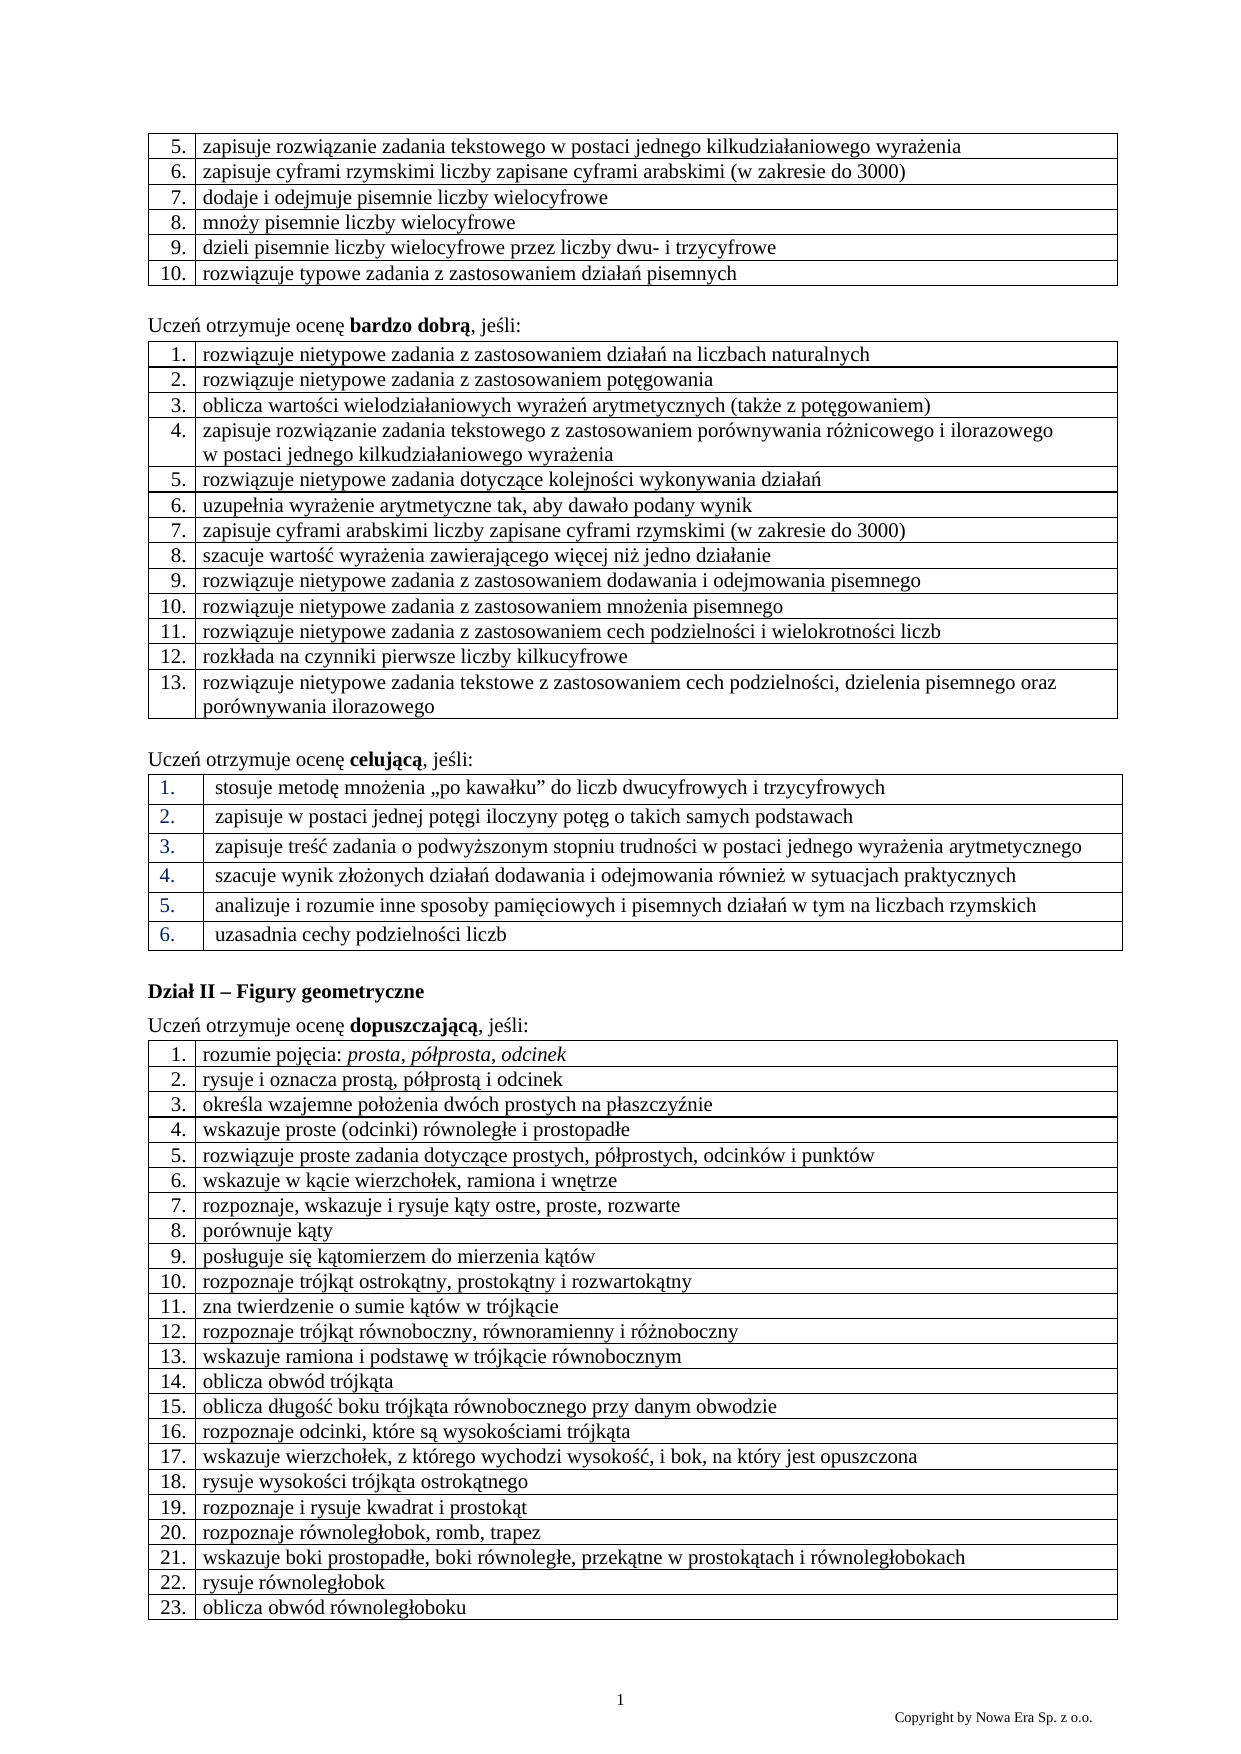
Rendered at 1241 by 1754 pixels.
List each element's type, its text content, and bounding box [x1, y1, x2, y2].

table_cell 13. [149, 1344, 195, 1368]
table_cell posługuje się kątomierzem do mierzenia kątów [196, 1244, 1117, 1268]
table_cell 15. [149, 1394, 195, 1418]
table_cell rozpoznaje i rysuje kwadrat i prostokąt [196, 1495, 1117, 1519]
table_cell 4. [149, 863, 203, 892]
text Uczeń otrzymuje ocenę dopuszczającą, jeśli: [148, 1013, 1093, 1037]
table_cell określa wzajemne położenia dwóch prostych na płaszczyźnie [196, 1092, 1117, 1116]
table_cell wskazuje w kącie wierzchołek, ramiona i wnętrze [196, 1168, 1117, 1192]
table_cell 7. [149, 185, 195, 209]
table_cell 20. [149, 1520, 195, 1544]
table_cell rozwiązuje nietypowe zadania z zastosowaniem potęgowania [196, 368, 1117, 392]
table_cell 6. [149, 1168, 195, 1192]
table_cell 6. [149, 922, 203, 950]
table_cell oblicza obwód równoległoboku [196, 1595, 1117, 1619]
table_cell porównuje kąty [196, 1219, 1117, 1242]
table_cell 5. [149, 134, 195, 158]
table_cell wskazuje ramiona i podstawę w trójkącie równobocznym [196, 1344, 1117, 1368]
table_cell 3. [149, 393, 195, 417]
table_cell oblicza obwód trójkąta [196, 1369, 1117, 1393]
table_cell rozkłada na czynniki pierwsze liczby kilkucyfrowe [196, 644, 1117, 669]
table_cell zapisuje cyframi rzymskimi liczby zapisane cyframi arabskimi (w zakresie do 3000) [196, 159, 1117, 183]
table_cell 12. [149, 1319, 195, 1343]
text Dział II – Figury geometryczne [148, 979, 1093, 1003]
table_header 1. [149, 342, 195, 366]
table_cell 3. [149, 1092, 195, 1116]
table_cell 18. [149, 1470, 195, 1493]
table_cell zapisuje rozwiązanie zadania tekstowego z zastosowaniem porównywania różnicowego i ilorazowego w postaci jednego kilkudziałaniowego wyrażenia [196, 418, 1117, 466]
table_cell rysuje i oznacza prostą, półprostą i odcinek [196, 1067, 1117, 1091]
table_cell 4. [149, 418, 195, 466]
table_cell 6. [149, 159, 195, 183]
table_cell 7. [149, 1193, 195, 1217]
table_cell 2. [149, 368, 195, 392]
table_cell 8. [149, 1219, 195, 1242]
table_cell 6. [149, 493, 195, 517]
table_cell 2. [149, 1067, 195, 1091]
table_cell zapisuje w postaci jednej potęgi iloczyny potęg o takich samych podstawach [204, 805, 1122, 833]
table_cell rozwiązuje nietypowe zadania z zastosowaniem dodawania i odejmowania pisemnego [196, 569, 1117, 593]
table_cell rysuje wysokości trójkąta ostrokątnego [196, 1470, 1117, 1493]
table_cell rysuje równoległobok [196, 1570, 1117, 1594]
table_cell szacuje wynik złożonych działań dodawania i odejmowania również w sytuacjach praktycznych [204, 863, 1122, 892]
table_cell 9. [149, 569, 195, 593]
table_cell 17. [149, 1444, 195, 1468]
table_header 1. [149, 775, 203, 803]
table_cell 22. [149, 1570, 195, 1594]
table_cell wskazuje wierzchołek, z którego wychodzi wysokość, i bok, na który jest opuszczona [196, 1444, 1117, 1468]
table_cell 4. [149, 1118, 195, 1142]
table_cell analizuje i rozumie inne sposoby pamięciowych i pisemnych działań w tym na liczbach rzymskich [204, 893, 1122, 921]
table_cell mnoży pisemnie liczby wielocyfrowe [196, 210, 1117, 234]
table_cell uzasadnia cechy podzielności liczb [204, 922, 1122, 950]
table_cell 19. [149, 1495, 195, 1519]
text Uczeń otrzymuje ocenę bardzo dobrą, jeśli: [148, 313, 1093, 337]
table_cell rozwiązuje nietypowe zadania z zastosowaniem mnożenia pisemnego [196, 594, 1117, 618]
table_cell 9. [149, 235, 195, 259]
table_header rozwiązuje nietypowe zadania z zastosowaniem działań na liczbach naturalnych [196, 342, 1117, 366]
table_cell rozpoznaje, wskazuje i rysuje kąty ostre, proste, rozwarte [196, 1193, 1117, 1217]
table_cell oblicza wartości wielodziałaniowych wyrażeń arytmetycznych (także z potęgowaniem) [196, 393, 1117, 417]
table_cell 3. [149, 834, 203, 862]
table_cell 23. [149, 1595, 195, 1619]
table_cell 2. [149, 805, 203, 833]
table_cell zapisuje treść zadania o podwyższonym stopniu trudności w postaci jednego wyrażenia arytmetycznego [204, 834, 1122, 862]
table_cell dzieli pisemnie liczby wielocyfrowe przez liczby dwu- i trzycyfrowe [196, 235, 1117, 259]
table_cell 10. [149, 1269, 195, 1293]
table_header rozumie pojęcia: prosta, półprosta, odcinek [196, 1041, 1117, 1066]
table_cell 7. [149, 518, 195, 542]
table_cell 11. [149, 1294, 195, 1318]
table_cell 14. [149, 1369, 195, 1393]
table_cell rozwiązuje typowe zadania z zastosowaniem działań pisemnych [196, 261, 1117, 285]
table_cell dodaje i odejmuje pisemnie liczby wielocyfrowe [196, 185, 1117, 209]
table_cell rozwiązuje proste zadania dotyczące prostych, półprostych, odcinków i punktów [196, 1143, 1117, 1167]
table_cell oblicza długość boku trójkąta równobocznego przy danym obwodzie [196, 1394, 1117, 1418]
table_cell 10. [149, 594, 195, 618]
table_cell rozwiązuje nietypowe zadania z zastosowaniem cech podzielności i wielokrotności liczb [196, 619, 1117, 643]
table_cell zapisuje rozwiązanie zadania tekstowego w postaci jednego kilkudziałaniowego wyrażenia [196, 134, 1117, 158]
table_cell wskazuje boki prostopadłe, boki równoległe, przekątne w prostokątach i równoległobokach [196, 1545, 1117, 1569]
table_cell 5. [149, 467, 195, 491]
table_cell rozpoznaje odcinki, które są wysokościami trójkąta [196, 1419, 1117, 1443]
table_cell 16. [149, 1419, 195, 1443]
table_cell 5. [149, 893, 203, 921]
table_header stosuje metodę mnożenia „po kawałku” do liczb dwucyfrowych i trzycyfrowych [204, 775, 1122, 803]
table_cell zapisuje cyframi arabskimi liczby zapisane cyframi rzymskimi (w zakresie do 3000) [196, 518, 1117, 542]
table_cell uzupełnia wyrażenie arytmetyczne tak, aby dawało podany wynik [196, 493, 1117, 517]
table_cell 8. [149, 543, 195, 567]
table_cell 21. [149, 1545, 195, 1569]
table_cell 10. [149, 261, 195, 285]
table_cell 11. [149, 619, 195, 643]
table_cell 9. [149, 1244, 195, 1268]
table_cell rozwiązuje nietypowe zadania tekstowe z zastosowaniem cech podzielności, dzielenia pisemnego oraz porównywania ilorazowego [196, 670, 1117, 718]
table_cell rozwiązuje nietypowe zadania dotyczące kolejności wykonywania działań [196, 467, 1117, 491]
table_cell rozpoznaje trójkąt ostrokątny, prostokątny i rozwartokątny [196, 1269, 1117, 1293]
table_cell 12. [149, 644, 195, 669]
table_cell rozpoznaje trójkąt równoboczny, równoramienny i różnoboczny [196, 1319, 1117, 1343]
table_cell 13. [149, 670, 195, 718]
text Uczeń otrzymuje ocenę celującą, jeśli: [148, 746, 1093, 771]
table_cell szacuje wartość wyrażenia zawierającego więcej niż jedno działanie [196, 543, 1117, 567]
table_header 1. [149, 1041, 195, 1066]
table_cell rozpoznaje równoległobok, romb, trapez [196, 1520, 1117, 1544]
table_cell 8. [149, 210, 195, 234]
table_cell zna twierdzenie o sumie kątów w trójkącie [196, 1294, 1117, 1318]
table_cell 5. [149, 1143, 195, 1167]
table_cell wskazuje proste (odcinki) równoległe i prostopadłe [196, 1118, 1117, 1142]
